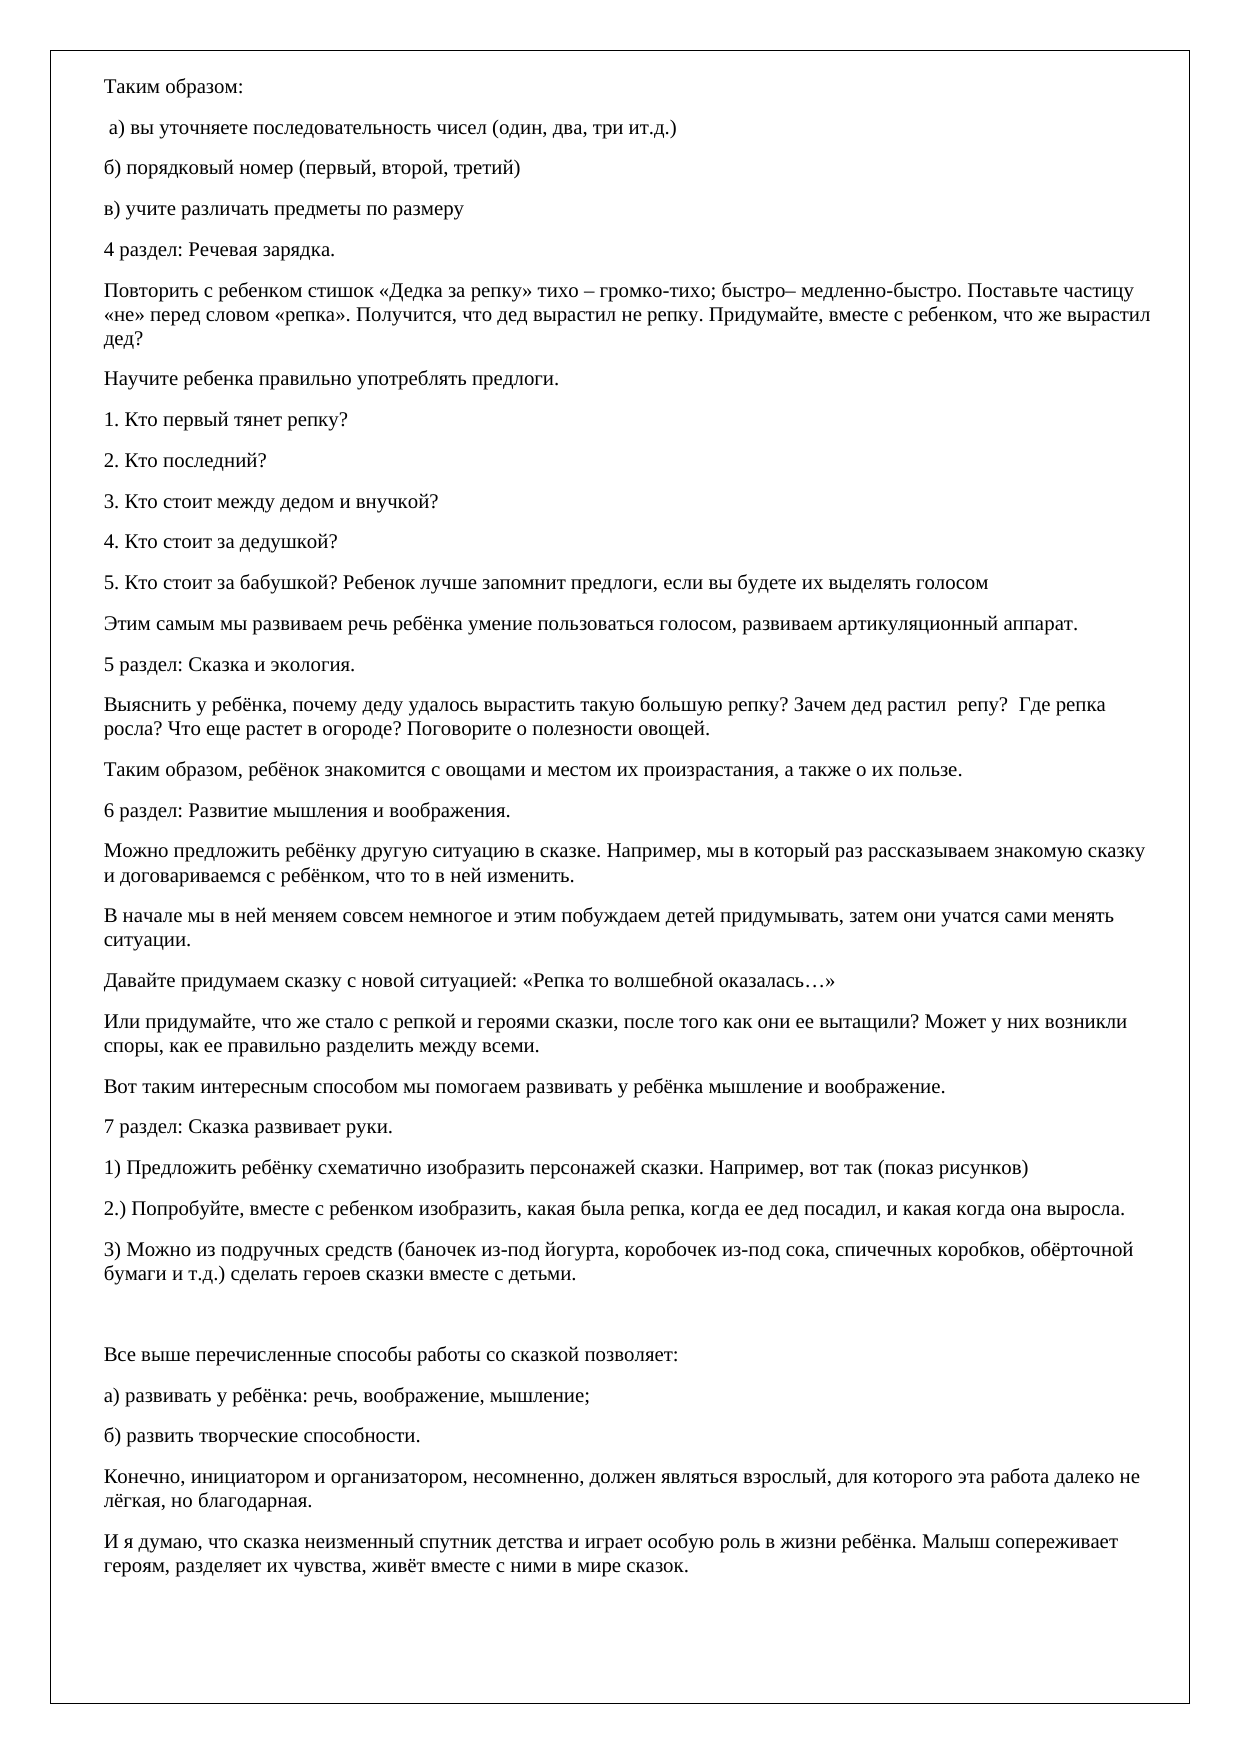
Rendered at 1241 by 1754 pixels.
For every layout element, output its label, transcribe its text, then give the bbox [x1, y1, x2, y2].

text 2.) Попробуйте, вместе с ребенком изобразить, какая была репка, когда ее дед посадил, и какая когда она выросла. [103, 1196, 1152, 1220]
text В начале мы в ней меняем совсем немногое и этим побуждаем детей придумывать, затем они учатся сами менять ситуации. [103, 903, 1152, 951]
text Выяснить у ребёнка, почему деду удалось вырастить такую большую репку? Зачем дед растил репу? Где репка росла? Что еще растет в огороде? Поговорите о полезности овощей. [103, 692, 1152, 740]
text б) развить творческие способности. [103, 1423, 1152, 1447]
text Можно предложить ребёнку другую ситуацию в сказке. Например, мы в который раз рассказываем знакомую сказку и договариваемся с ребёнком, что то в ней изменить. [103, 838, 1152, 887]
text 5. Кто стоит за бабушкой? Ребенок лучше запомнит предлоги, если вы будете их выделять голосом [103, 570, 1152, 594]
text Или придумайте, что же стало с репкой и героями сказки, после того как они ее вытащили? Может у них возникли споры, как ее правильно разделить между всеми. [103, 1009, 1152, 1057]
text Этим самым мы развиваем речь ребёнка умение пользоваться голосом, развиваем артикуляционный аппарат. [103, 611, 1152, 635]
text 3. Кто стоит между дедом и внучкой? [103, 488, 1152, 513]
text 3) Можно из подручных средств (баночек из-под йогурта, коробочек из-под сока, спичечных коробков, обёрточной бумаги и т.д.) сделать героев сказки вместе с детьми. [103, 1236, 1152, 1284]
text Повторить с ребенком стишок «Дедка за репку» тихо – громко-тихо; быстро– медленно-быстро. Поставьте частицу «не» перед словом «репка». Получится, что дед вырастил не репку. Придумайте, вместе с ребенком, что же вырастил дед? [103, 277, 1152, 350]
text 1. Кто первый тянет репку? [103, 407, 1152, 431]
text а) вы уточняете последовательность чисел (один, два, три ит.д.) [103, 114, 1152, 139]
text Таким образом, ребёнок знакомится с овощами и местом их произрастания, а также о их пользе. [103, 757, 1152, 781]
text Конечно, инициатором и организатором, несомненно, должен являться взрослый, для которого эта работа далеко не лёгкая, но благодарная. [103, 1464, 1152, 1512]
text Таким образом: [103, 74, 1152, 98]
text 7 раздел: Сказка развивает руки. [103, 1114, 1152, 1138]
text Все выше перечисленные способы работы со сказкой позволяет: [103, 1342, 1152, 1366]
text Давайте придумаем сказку с новой ситуацией: «Репка то волшебной оказалась…» [103, 968, 1152, 992]
text 5 раздел: Сказка и экология. [103, 651, 1152, 676]
text 4. Кто стоит за дедушкой? [103, 529, 1152, 553]
text Вот таким интересным способом мы помогаем развивать у ребёнка мышление и воображение. [103, 1073, 1152, 1098]
text 1) Предложить ребёнку схематично изобразить персонажей сказки. Например, вот так (показ рисунков) [103, 1155, 1152, 1179]
text И я думаю, что сказка неизменный спутник детства и играет особую роль в жизни ребёнка. Малыш сопереживает героям, разделяет их чувства, живёт вместе с ними в мире сказок. [103, 1529, 1152, 1577]
text в) учите различать предметы по размеру [103, 196, 1152, 220]
text 2. Кто последний? [103, 448, 1152, 472]
text б) порядковый номер (первый, второй, третий) [103, 155, 1152, 179]
text Научите ребенка правильно употреблять предлоги. [103, 366, 1152, 390]
text а) развивать у ребёнка: речь, воображение, мышление; [103, 1383, 1152, 1407]
text 6 раздел: Развитие мышления и воображения. [103, 798, 1152, 822]
text 4 раздел: Речевая зарядка. [103, 237, 1152, 261]
